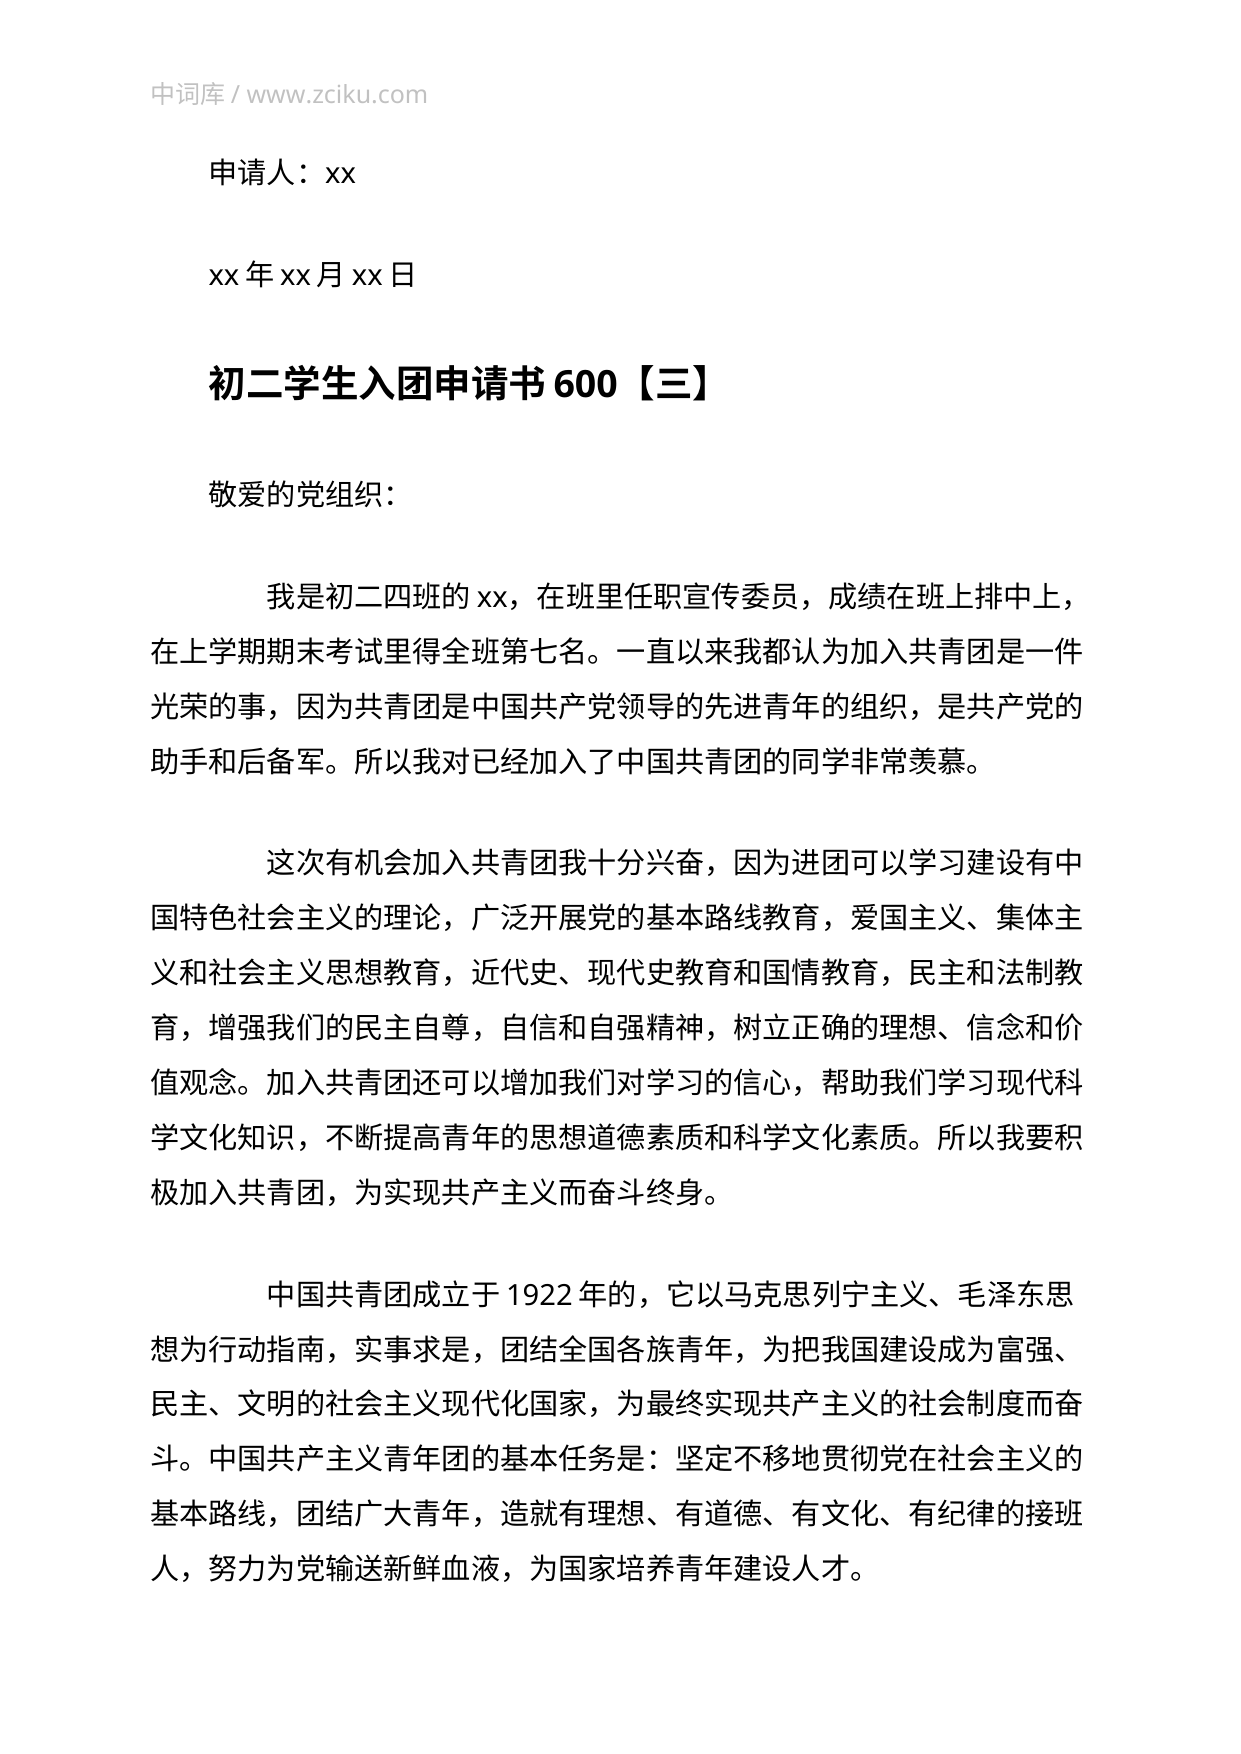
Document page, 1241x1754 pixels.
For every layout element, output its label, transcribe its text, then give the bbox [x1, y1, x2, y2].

text 申请人：xx [150, 150, 1090, 192]
text 初二学生入团申请书600【三】 [150, 354, 1090, 408]
text 我是初二四班的xx，在班里任职宣传委员，成绩在班上排中上，在上学期期末考试里得全班第七名。一直以来我都认为加入共青团是一件光荣的事，因为共青团是中国共产党领导的先进青年的组织，是共产党的助手和后备军。所以我对已经加入了中国共青团的同学非常羡慕。 [150, 573, 1090, 780]
text 敬爱的党组织： [150, 472, 1090, 514]
text 这次有机会加入共青团我十分兴奋，因为进团可以学习建设有中国特色社会主义的理论，广泛开展党的基本路线教育，爱国主义、集体主义和社会主义思想教育，近代史、现代史教育和国情教育，民主和法制教育，增强我们的民主自尊，自信和自强精神，树立正确的理想、信念和价值观念。加入共青团还可以增加我们对学习的信心，帮助我们学习现代科学文化知识，不断提高青年的思想道德素质和科学文化素质。所以我要积极加入共青团，为实现共产主义而奋斗终身。 [150, 840, 1090, 1212]
text xx年xx月xx日 [150, 252, 1090, 294]
text 中国共青团成立于1922年的，它以马克思列宁主义、毛泽东思想为行动指南，实事求是，团结全国各族青年，为把我国建设成为富强、民主、文明的社会主义现代化国家，为最终实现共产主义的社会制度而奋斗。中国共产主义青年团的基本任务是：坚定不移地贯彻党在社会主义的基本路线，团结广大青年，造就有理想、有道德、有文化、有纪律的接班人，努力为党输送新鲜血液，为国家培养青年建设人才。 [150, 1271, 1090, 1588]
